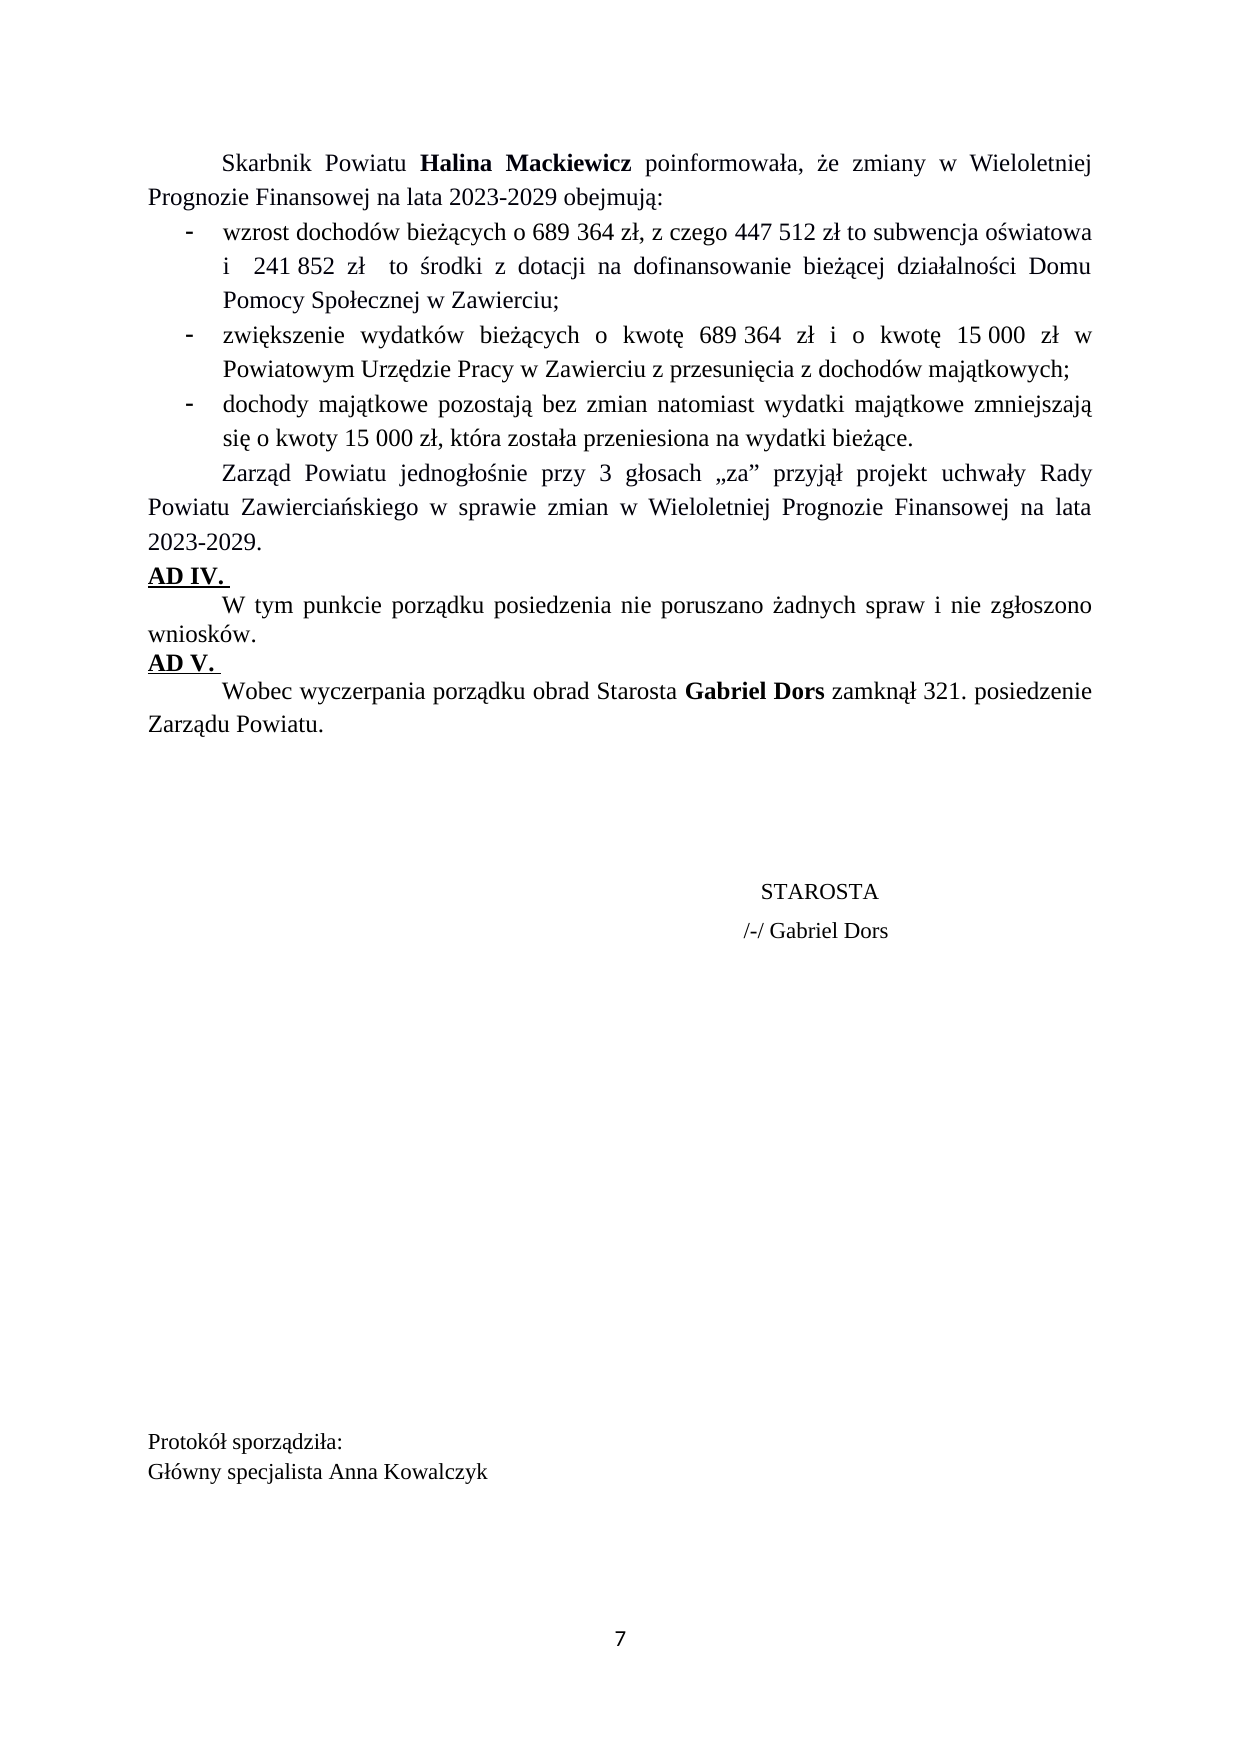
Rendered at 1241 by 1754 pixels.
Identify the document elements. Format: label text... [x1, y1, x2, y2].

text Wobec wyczerpania porządku obrad Starosta Gabriel Dors zamknął 321. posiedzenie Zarządu Powiatu. [148, 676, 1092, 738]
list zwiększenie wydatków bieżących o kwotę 689 364 zł i o kwotę 15 000 zł w Powiatowym Urzędzie Pracy w Zawierciu z przesunięcia z dochodów majątkowych; [185, 320, 1092, 383]
text Główny specjalista Anna Kowalczyk [148, 1458, 1092, 1485]
text W tym punkcie porządku posiedzenia nie poruszano żadnych spraw i nie zgłoszono wniosków. [148, 590, 1092, 648]
list wzrost dochodów bieżących o 689 364 zł, z czego 447 512 zł to subwencja oświatowa i 241 852 zł to środki z dotacji na dofinansowanie bieżącej działalności Domu Pomocy Społecznej w Zawierciu; [185, 217, 1092, 314]
text Skarbnik Powiatu Halina Mackiewicz poinformowała, że zmiany w Wieloletniej Prognozie Finansowej na lata 2023-2029 obejmują: [148, 148, 1092, 211]
text AD V. [148, 648, 1092, 676]
list dochody majątkowe pozostają bez zmian natomiast wydatki majątkowe zmniejszają się o kwoty 15 000 zł, która została przeniesiona na wydatki bieżące. [185, 389, 1092, 452]
text Zarząd Powiatu jednogłośnie przy 3 głosach „za” przyjął projekt uchwały Rady Powiatu Zawierciańskiego w sprawie zmian w Wieloletniej Prognozie Finansowej na lata 2023-2029. [148, 458, 1092, 556]
text /-/ Gabriel Dors [738, 917, 1092, 944]
text STAROSTA [738, 878, 1092, 904]
text AD IV. [148, 561, 1092, 590]
text Protokół sporządziła: [148, 1428, 1092, 1454]
